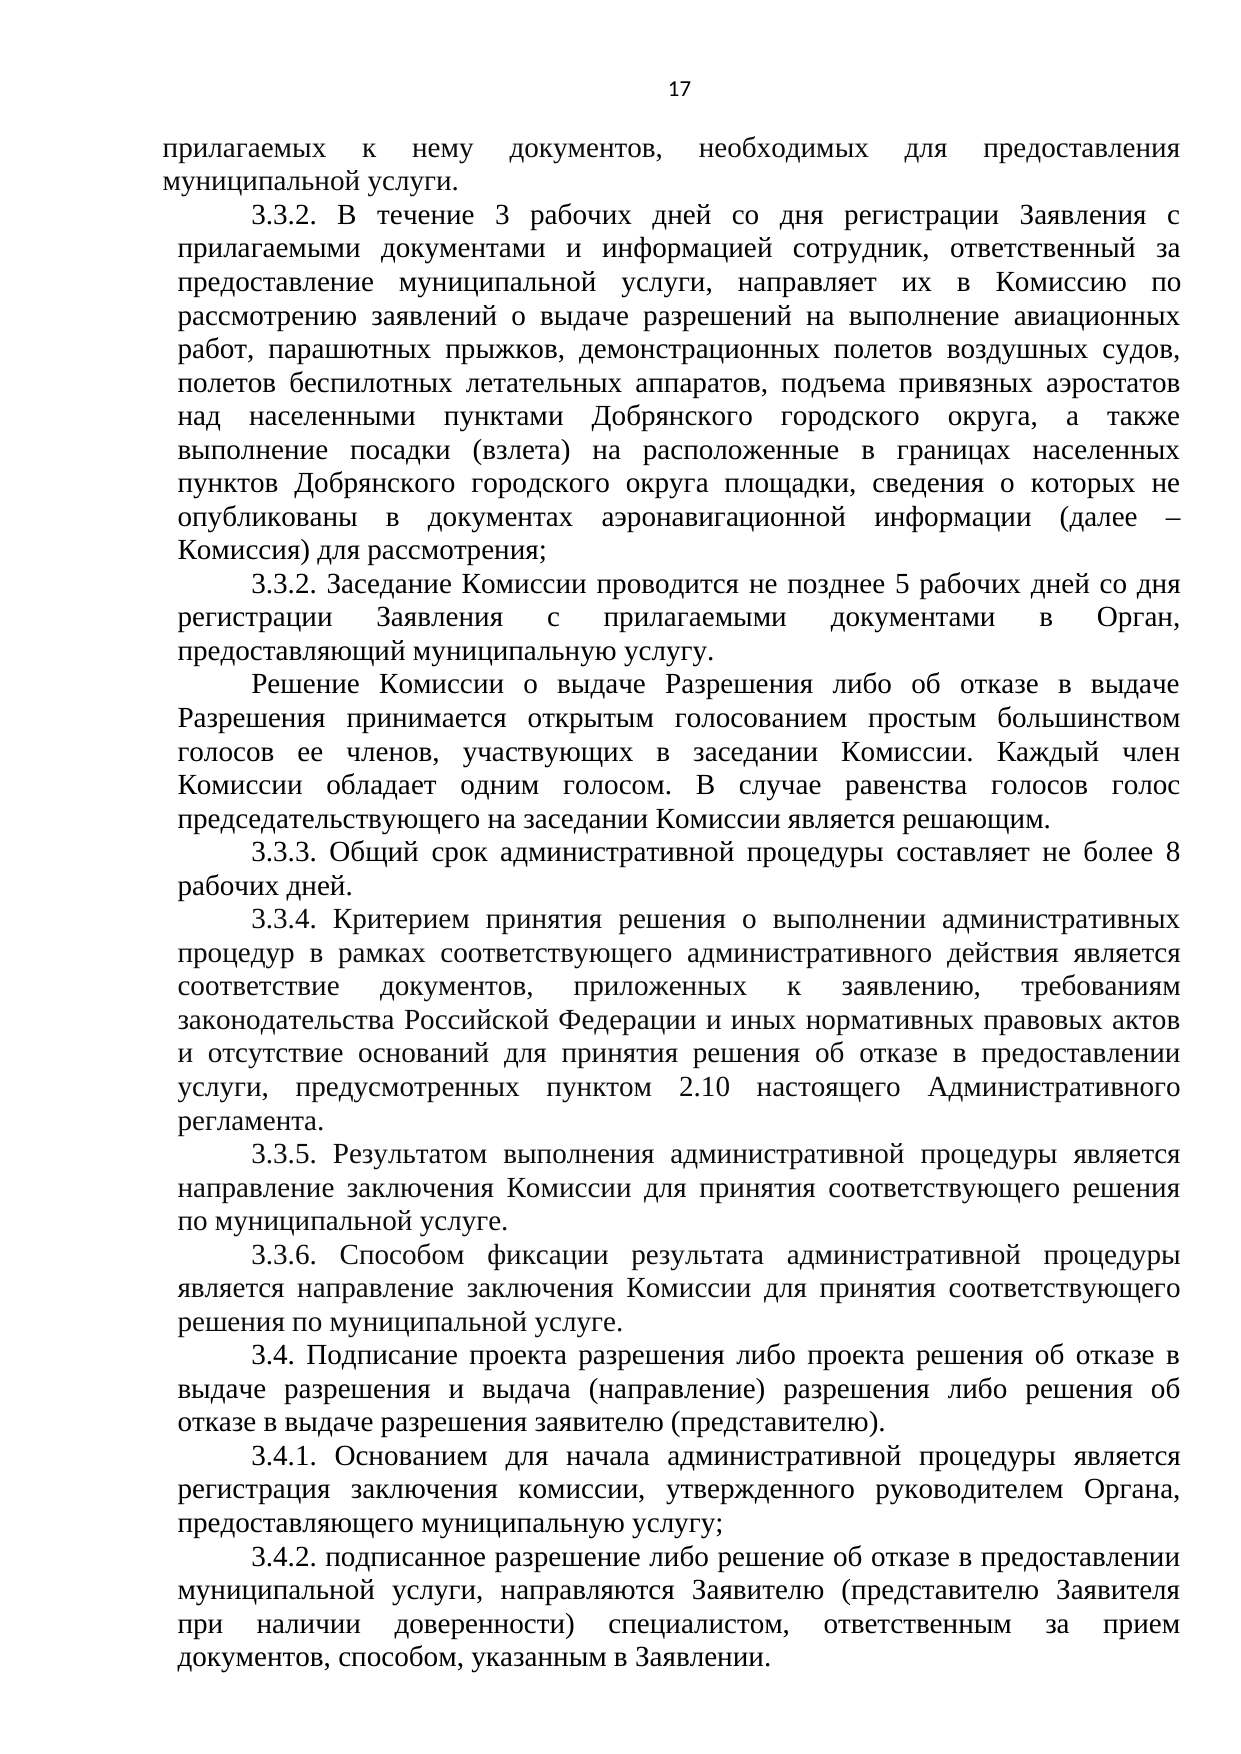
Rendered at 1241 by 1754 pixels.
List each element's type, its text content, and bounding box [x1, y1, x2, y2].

text 3.3.4. Критерием принятия решения о выполнении административных процедур в рамках соответствующего административного действия является соответствие документов, приложенных к заявлению, требованиям законодательства Российской Федерации и иных нормативных правовых актов и отсутствие оснований для принятия решения об отказе в предоставлении услуги, предусмотренных пунктом 2.10 настоящего Административного регламента. [177, 901, 1181, 1136]
text 3.3.6. Способом фиксации результата административной процедуры является направление заключения Комиссии для принятия соответствующего решения по муниципальной услуге. [177, 1237, 1181, 1337]
text 3.4.2. подписанное разрешение либо решение об отказе в предоставлении муниципальной услуги, направляются Заявителю (представителю Заявителя при наличии доверенности) специалистом, ответственным за прием документов, способом, указанным в Заявлении. [177, 1539, 1181, 1673]
text 3.3.2. Заседание Комиссии проводится не позднее 5 рабочих дней со дня регистрации Заявления с прилагаемыми документами в Орган, предоставляющий муниципальную услугу. [177, 566, 1181, 667]
text 3.4.1. Основанием для начала административной процедуры является регистрация заключения комиссии, утвержденного руководителем Органа, предоставляющего муниципальную услугу; [177, 1438, 1181, 1539]
text 3.3.2. В течение 3 рабочих дней со дня регистрации Заявления с прилагаемыми документами и информацией сотрудник, ответственный за предоставление муниципальной услуги, направляет их в Комиссию по рассмотрению заявлений о выдаче разрешений на выполнение авиационных работ, парашютных прыжков, демонстрационных полетов воздушных судов, полетов беспилотных летательных аппаратов, подъема привязных аэростатов над населенными пунктами Добрянского городского округа, а также выполнение посадки (взлета) на расположенные в границах населенных пунктов Добрянского городского округа площадки, сведения о которых не опубликованы в документах аэронавигационной информации (далее – Комиссия) для рассмотрения; [177, 197, 1181, 566]
text 3.4. Подписание проекта разрешения либо проекта решения об отказе в выдаче разрешения и выдача (направление) разрешения либо решения об отказе в выдаче разрешения заявителю (представителю). [177, 1337, 1181, 1438]
text 3.3.3. Общий срок административной процедуры составляет не более 8 рабочих дней. [177, 834, 1181, 901]
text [162, 130, 1181, 197]
text 3.3.5. Результатом выполнения административной процедуры является направление заключения Комиссии для принятия соответствующего решения по муниципальной услуге. [177, 1136, 1181, 1237]
text Решение Комиссии о выдаче Разрешения либо об отказе в выдаче Разрешения принимается открытым голосованием простым большинством голосов ее членов, участвующих в заседании Комиссии. Каждый член Комиссии обладает одним голосом. В случае равенства голосов голос председательствующего на заседании Комиссии является решающим. [177, 667, 1181, 834]
